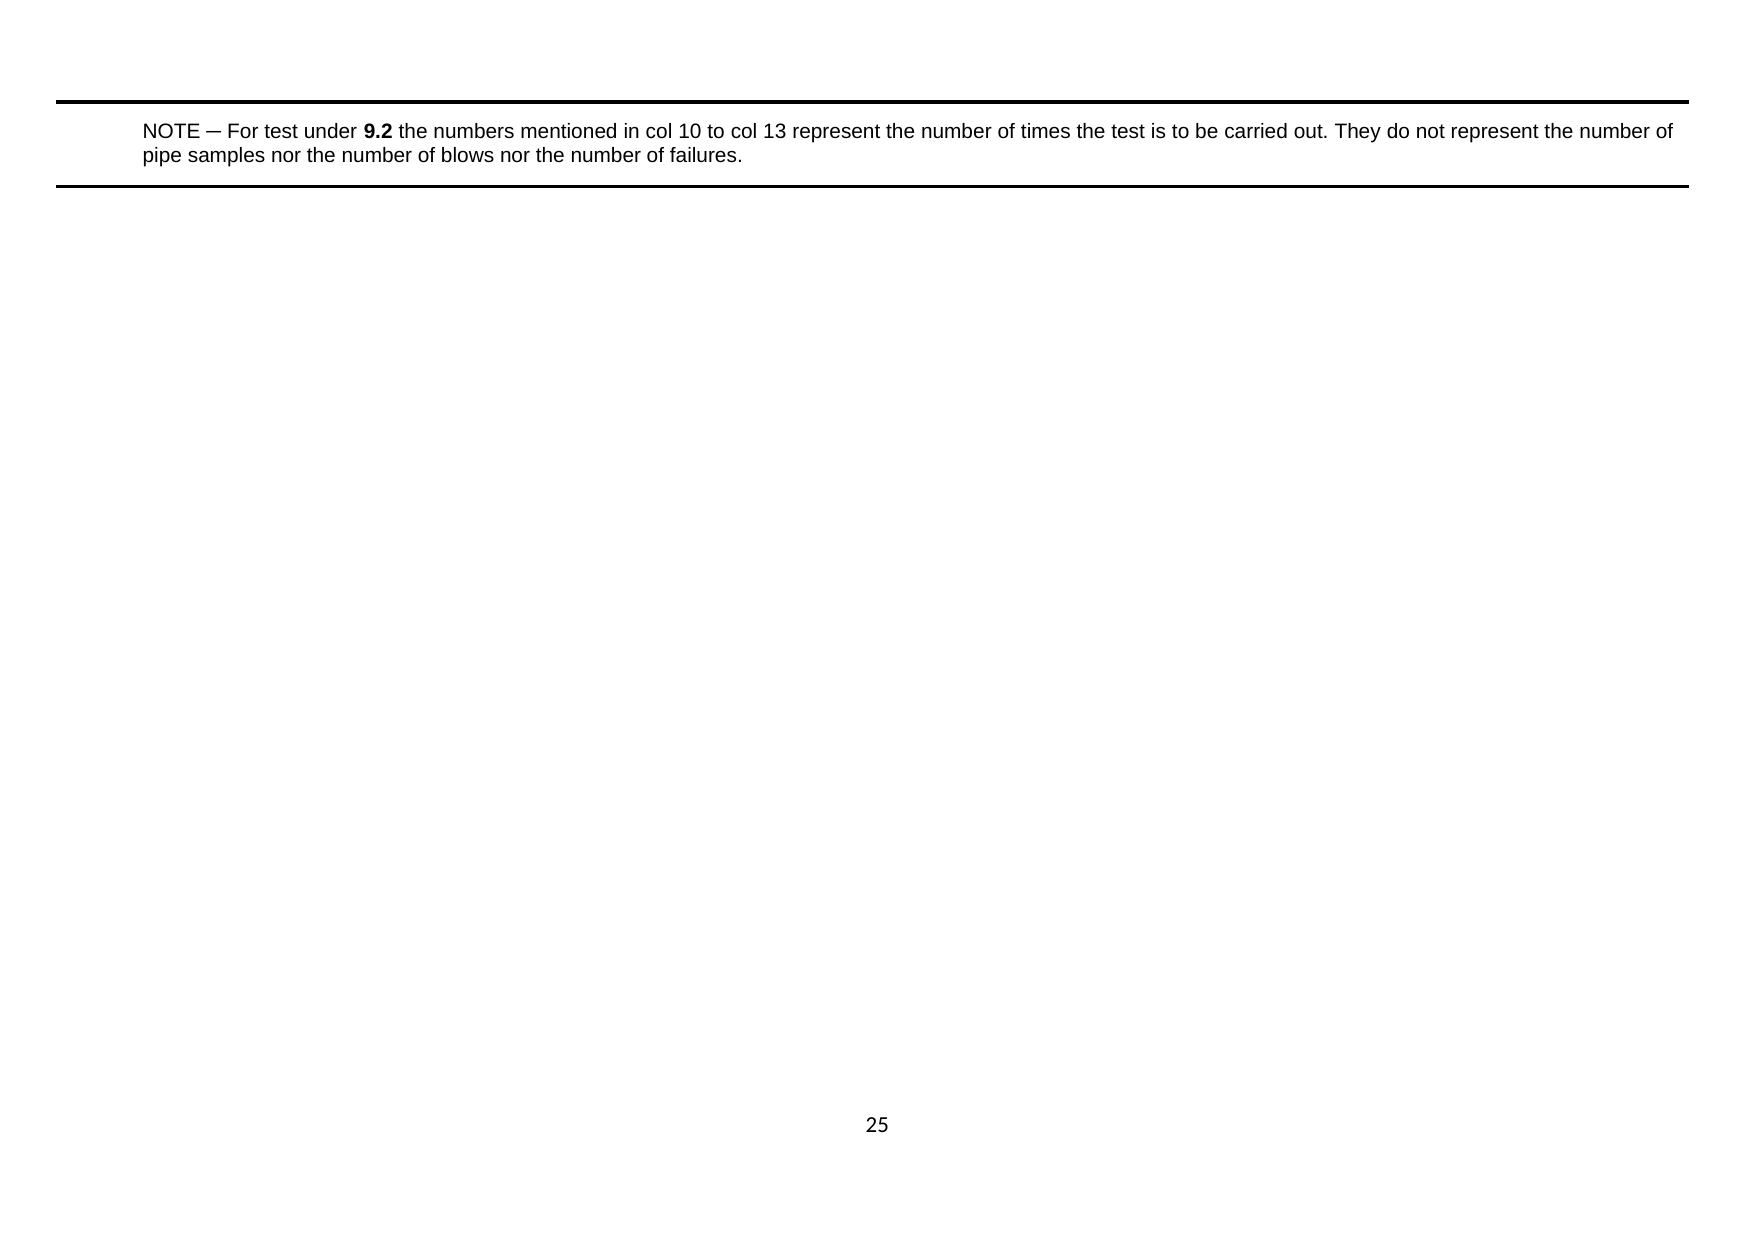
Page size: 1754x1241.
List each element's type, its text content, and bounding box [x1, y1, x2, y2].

table_cell NOTE ─ For test under 9.2 the numbers mentioned in col 10 to col 13 represent the number of times the test is to be carried out. They do not represent the number of pipe samples nor the number of blows nor the number of failures. [56, 104, 1689, 185]
